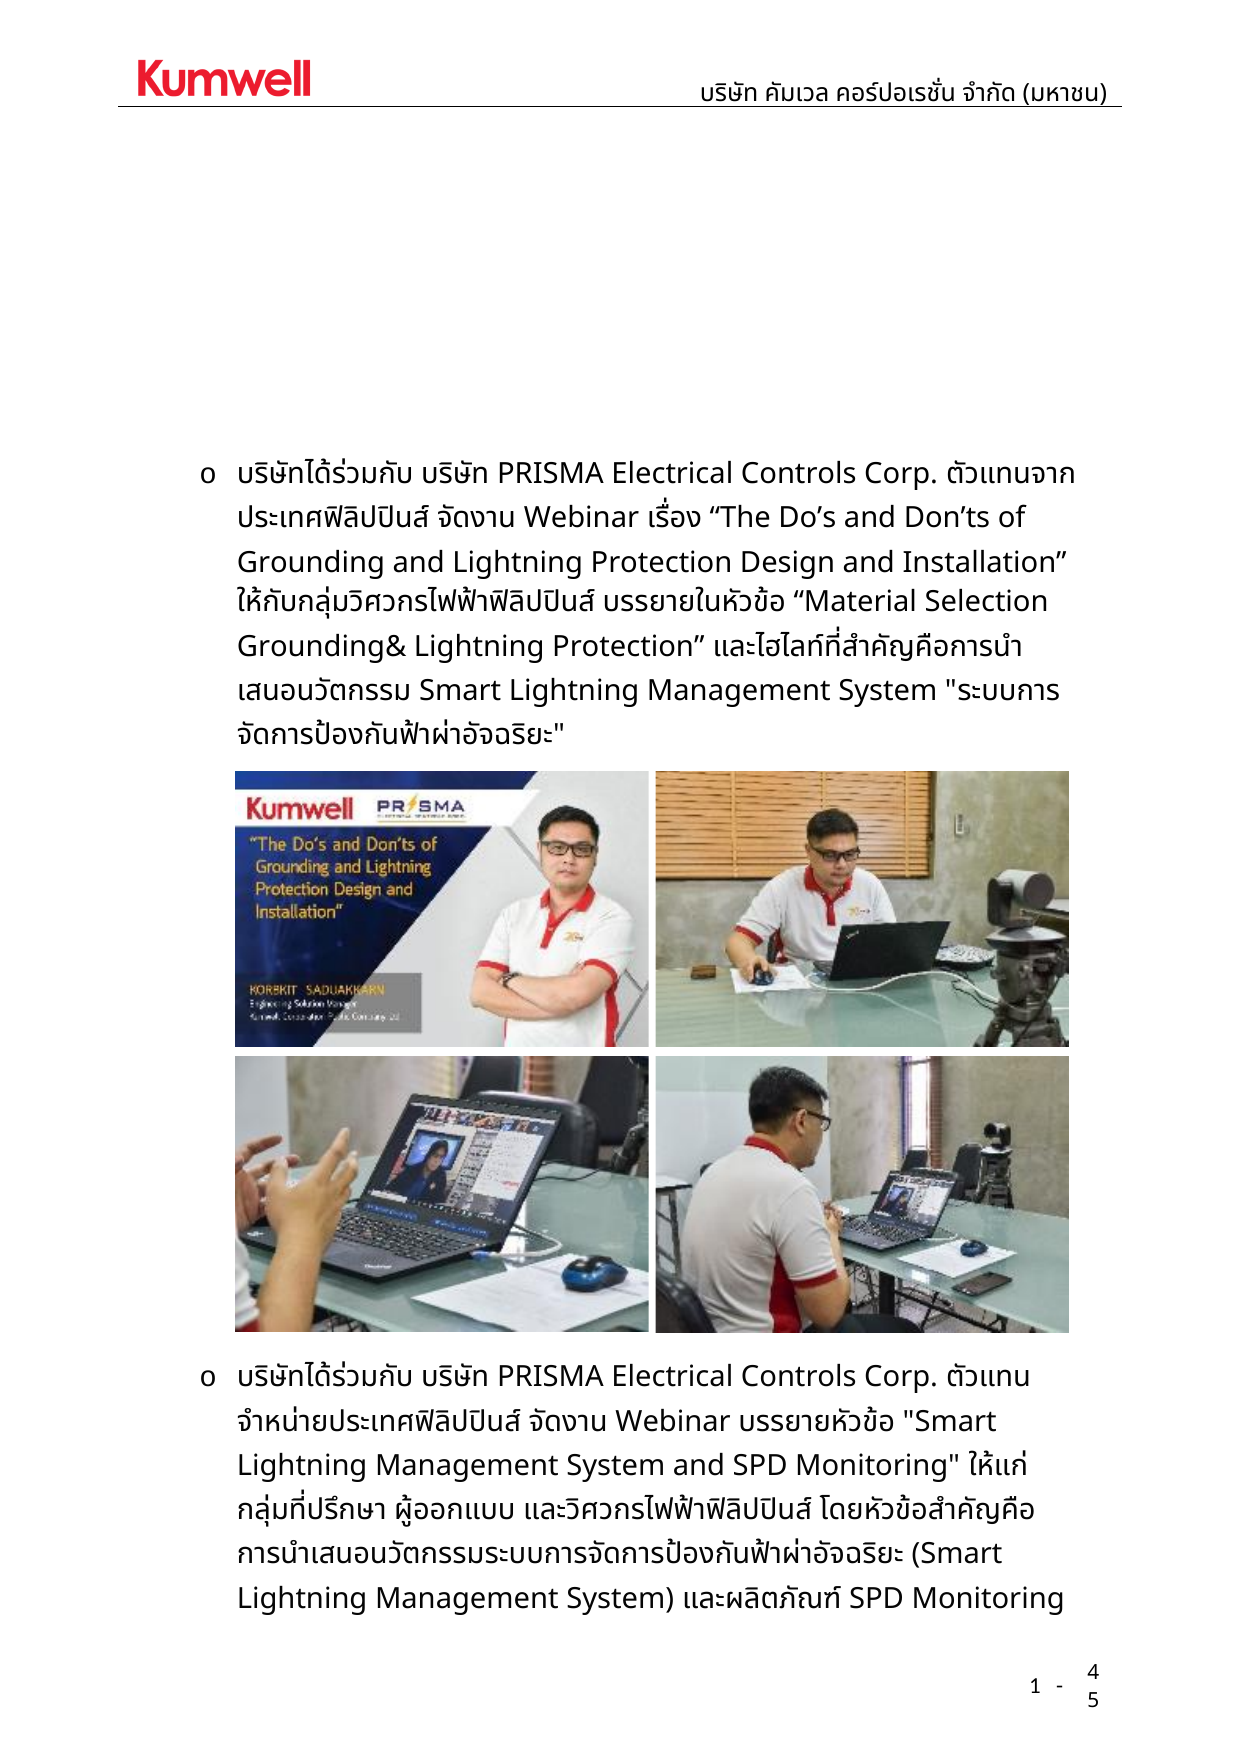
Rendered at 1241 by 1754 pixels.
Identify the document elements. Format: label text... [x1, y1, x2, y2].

picture [235, 1056, 649, 1332]
picture [655, 771, 1069, 1047]
picture [137, 59, 311, 97]
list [199, 1356, 1071, 1621]
picture [655, 1056, 1069, 1333]
picture [235, 771, 649, 1047]
list บริษัทได้ร่วมกับ บริษัท PRISMA Electrical Controls Corp. ตัวแทนจากประเทศฟิลิปปินส์ จัดงาน Webinar เรื่อง “The Do’s and Don’ts of Grounding and Lightning Protection Design and Installation” ให้กับกลุ่มวิศวกรไฟฟ้าฟิลิปปินส์ บรรยายในหัวข้อ “Material Selection Grounding& Lightning Protection” และไฮไลท์ที่สำคัญคือการนำเสนอนวัตกรรม Smart Lightning Management System "ระบบการจัดการป้องกันฟ้าผ่าอัจฉริยะ" [199, 452, 1080, 758]
